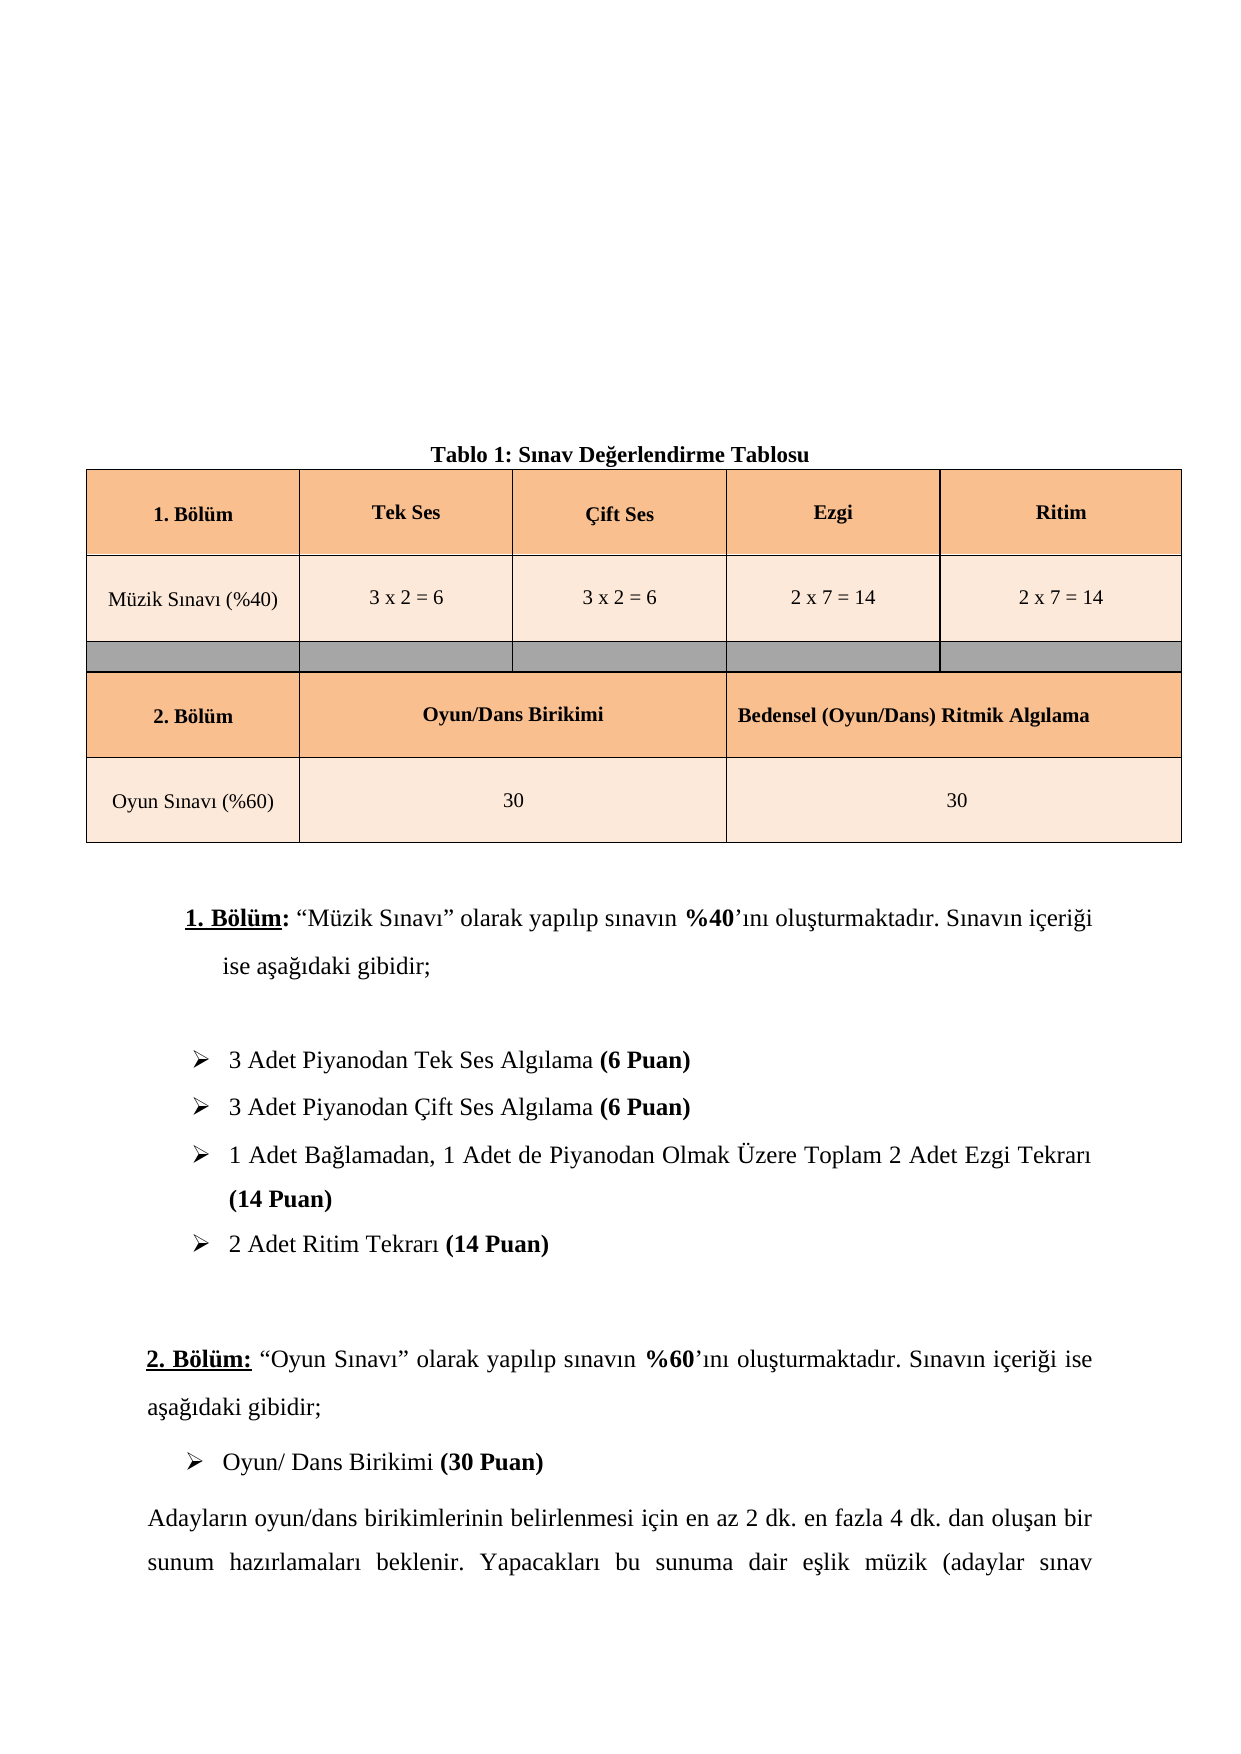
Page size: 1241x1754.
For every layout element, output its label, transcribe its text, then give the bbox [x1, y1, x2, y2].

table_cell [87, 642, 299, 671]
table_header Ezgi [727, 470, 939, 554]
table_cell Bedensel (Oyun/Dans) Ritmik Algılama [727, 673, 1181, 757]
table_cell 2. Bölüm [87, 673, 299, 757]
list Oyun/ Dans Birikimi (30 Puan) [185, 1447, 1093, 1476]
table_cell 2 x 7 = 14 [727, 556, 939, 641]
text Tablo 1: Sınav Değerlendirme Tablosu [147, 441, 1093, 467]
table_cell Oyun Sınavı (%60) [87, 758, 299, 842]
table_cell 3 x 2 = 6 [300, 556, 512, 641]
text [147, 1503, 1093, 1576]
list 3 Adet Piyanodan Çift Ses Algılama (6 Puan) [191, 1092, 1093, 1121]
table_cell 30 [727, 758, 1181, 842]
table_header 1. Bölüm [87, 470, 299, 554]
text 2. Bölüm: “Oyun Sınavı” olarak yapılıp sınavın %60’ını oluşturmaktadır. Sınavın içeriği ise aşağıdaki gibidir; [146, 1344, 1093, 1421]
table_header Çift Ses [513, 470, 726, 554]
list 1 Adet Bağlamadan, 1 Adet de Piyanodan Olmak Üzere Toplam 2 Adet Ezgi Tekrarı (14 Puan) [191, 1140, 1093, 1212]
table_cell [300, 642, 512, 671]
table_cell 30 [300, 758, 726, 842]
table_cell [727, 642, 939, 671]
list 2 Adet Ritim Tekrarı (14 Puan) [191, 1229, 1093, 1258]
list 3 Adet Piyanodan Tek Ses Algılama (6 Puan) [191, 1045, 1093, 1074]
table_cell 3 x 2 = 6 [513, 556, 726, 641]
table_cell Müzik Sınavı (%40) [87, 556, 299, 641]
table_header Ritim [941, 470, 1181, 554]
table_header Tek Ses [300, 470, 512, 554]
table_cell [513, 642, 726, 671]
table_cell [941, 642, 1181, 671]
table_cell 2 x 7 = 14 [941, 556, 1181, 641]
table_cell Oyun/Dans Birikimi [300, 673, 726, 757]
text 1. Bölüm: “Müzik Sınavı” olarak yapılıp sınavın %40’ını oluşturmaktadır. Sınavın içeriği ise aşağıdaki gibidir; [185, 903, 1093, 979]
